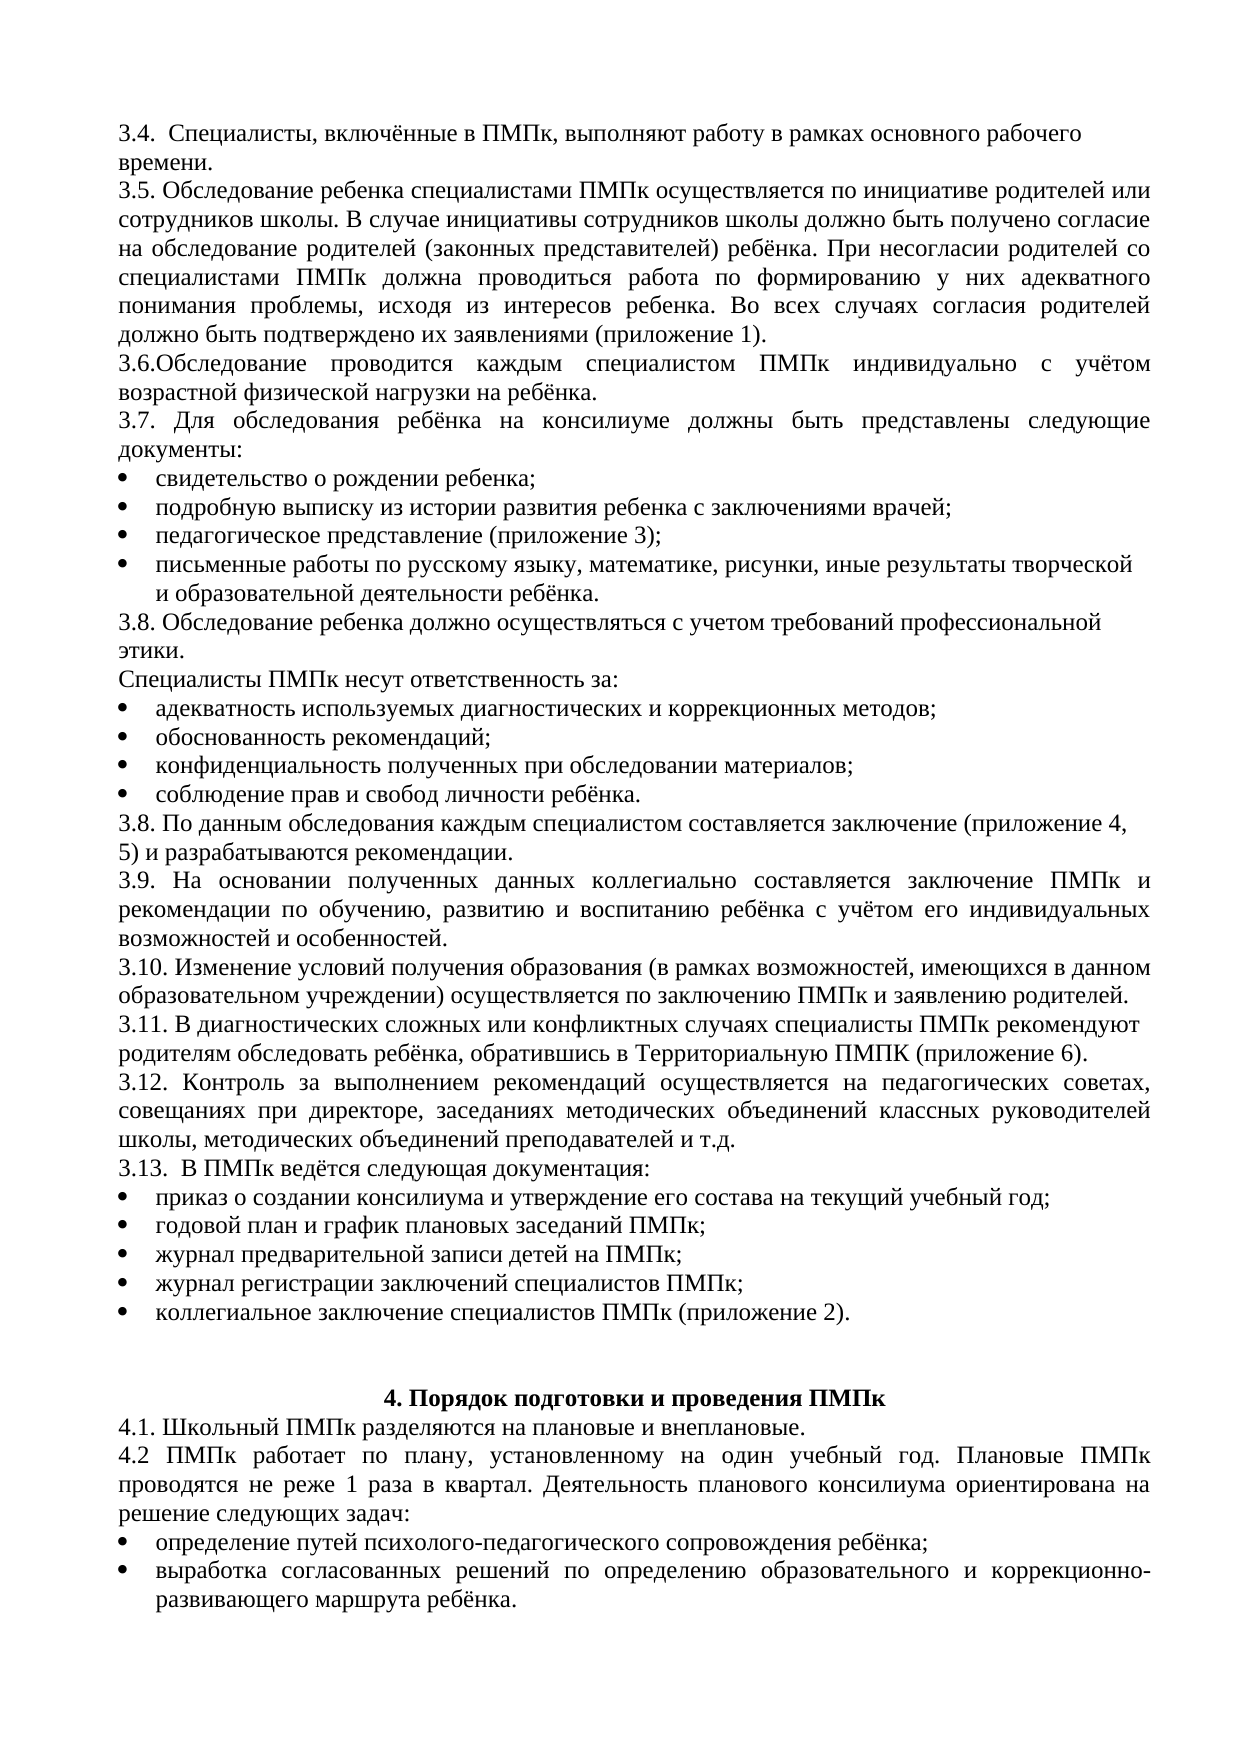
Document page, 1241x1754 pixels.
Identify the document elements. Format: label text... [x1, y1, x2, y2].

text 3.7. Для обследования ребёнка на консилиуме должны быть представлены следующие документы: [118, 406, 1152, 463]
text 3.9. На основании полученных данных коллегиально составляется заключение ПМПк и рекомендации по обучению, развитию и воспитанию ребёнка с учётом его индивидуальных возможностей и особенностей. [118, 866, 1152, 952]
text Специалисты ПМПк несут ответственность за: [118, 664, 1152, 693]
list выработка согласованных решений по определению образовательного и коррекционно-развивающего маршрута ребёнка. [118, 1556, 1152, 1613]
list соблюдение прав и свобод личности ребёнка. [118, 779, 1152, 808]
list подробную выписку из истории развития ребенка с заключениями врачей; [118, 492, 1152, 521]
list приказ о создании консилиума и утверждение его состава на текущий учебный год; [118, 1182, 1152, 1211]
list журнал предварительной записи детей на ПМПк; [118, 1239, 1152, 1268]
list педагогическое представление (приложение 3); [118, 521, 1152, 549]
list письменные работы по русскому языку, математике, рисунки, иные результаты творческой и образовательной деятельности ребёнка. [118, 549, 1152, 607]
text 3.11. В диагностических сложных или конфликтных случаях специалисты ПМПк рекомендуют родителям обследовать ребёнка, обратившись в Территориальную ПМПК (приложение 6). [118, 1009, 1152, 1067]
list свидетельство о рождении ребенка; [118, 463, 1152, 492]
text 3.10. Изменение условий получения образования (в рамках возможностей, имеющихся в данном образовательном учреждении) осуществляется по заключению ПМПк и заявлению родителей. [118, 952, 1152, 1009]
text 3.8. Обследование ребенка должно осуществляться с учетом требований профессиональной этики. [118, 607, 1152, 664]
list конфиденциальность полученных при обследовании материалов; [118, 751, 1152, 779]
text 4.2 ПМПк работает по плану, установленному на один учебный год. Плановые ПМПк проводятся не реже 1 раза в квартал. Деятельность планового консилиума ориентирована на решение следующих задач: [118, 1441, 1152, 1527]
text 4. Порядок подготовки и проведения ПМПк [118, 1383, 1152, 1412]
text 3.4. Специалисты, включённые в ПМПк, выполняют работу в рамках основного рабочего времени. [118, 118, 1152, 176]
list годовой план и график плановых заседаний ПМПк; [118, 1211, 1152, 1239]
list определение путей психолого-педагогического сопровождения ребёнка; [118, 1527, 1152, 1556]
text 4.1. Школьный ПМПк разделяются на плановые и внеплановые. [118, 1412, 1152, 1441]
list журнал регистрации заключений специалистов ПМПк; [118, 1268, 1152, 1297]
list обоснованность рекомендаций; [118, 722, 1152, 751]
text 3.8. По данным обследования каждым специалистом составляется заключение (приложение 4, 5) и разрабатываются рекомендации. [118, 808, 1152, 866]
text 3.5. Обследование ребенка специалистами ПМПк осуществляется по инициативе родителей или сотрудников школы. В случае инициативы сотрудников школы должно быть получено согласие на обследование родителей (законных представителей) ребёнка. При несогласии родителей со специалистами ПМПк должна проводиться работа по формированию у них адекватного понимания проблемы, исходя из интересов ребенка. Во всех случаях согласия родителей должно быть подтверждено их заявлениями (приложение 1). [118, 176, 1152, 348]
list коллегиальное заключение специалистов ПМПк (приложение 2). [118, 1297, 1152, 1326]
text 3.6.Обследование проводится каждым специалистом ПМПк индивидуально с учётом возрастной физической нагрузки на ребёнка. [118, 348, 1152, 406]
list адекватность используемых диагностических и коррекционных методов; [118, 693, 1152, 722]
text 3.13. В ПМПк ведётся следующая документация: [118, 1153, 1152, 1182]
text 3.12. Контроль за выполнением рекомендаций осуществляется на педагогических советах, совещаниях при директоре, заседаниях методических объединений классных руководителей школы, методических объединений преподавателей и т.д. [118, 1067, 1152, 1153]
